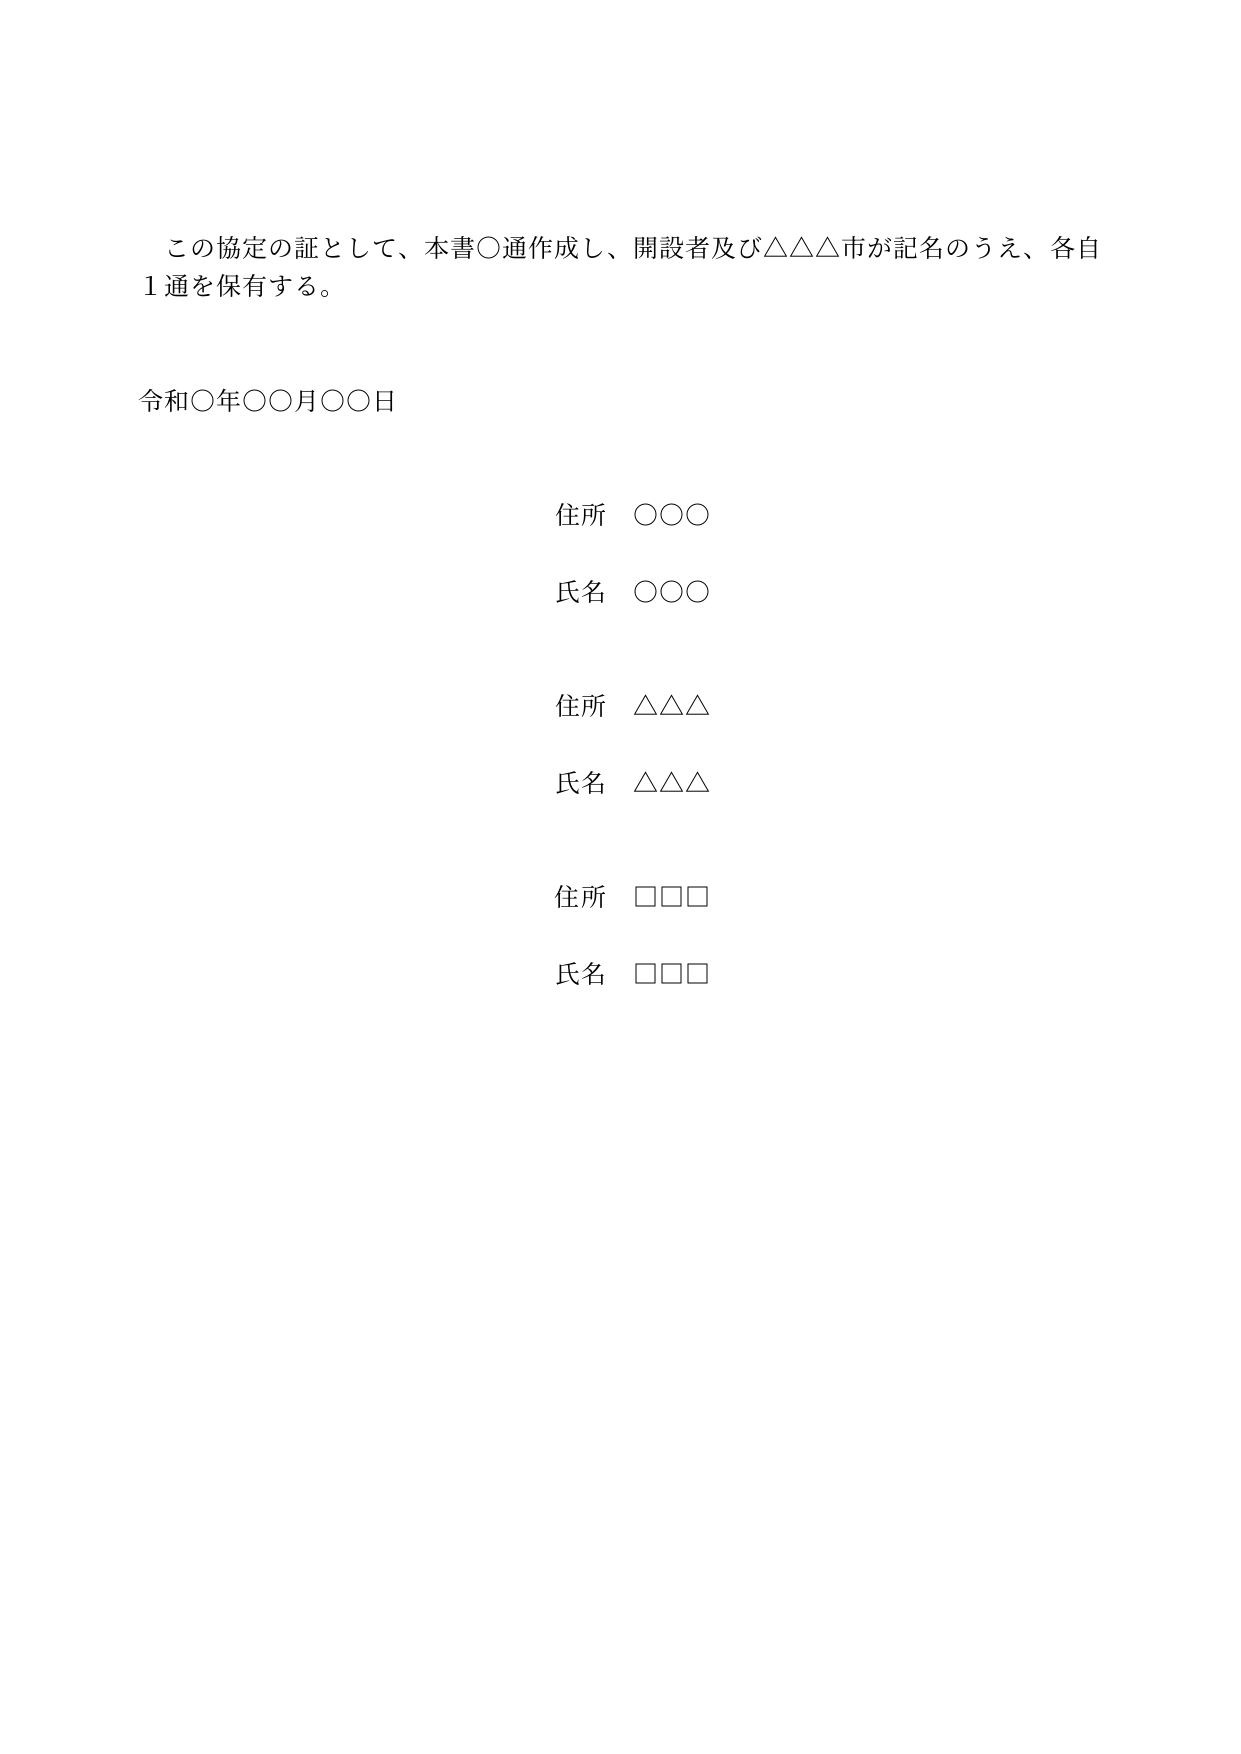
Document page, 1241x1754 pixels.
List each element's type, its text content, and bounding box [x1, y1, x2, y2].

text 氏名 ○○○ [138, 571, 1102, 609]
text 氏名 △△△ [138, 762, 1102, 801]
text 住所 □□□ [138, 877, 1102, 915]
text 住所 ○○○ [138, 495, 1102, 533]
text 令和○年○○月○○日 [138, 380, 1102, 418]
text 住所 △△△ [138, 686, 1102, 724]
text この協定の証として、本書○通作成し、開設者及び△△△市が記名のうえ、各自１通を保有する。 [138, 227, 1102, 303]
text 氏名 □□□ [138, 953, 1102, 992]
